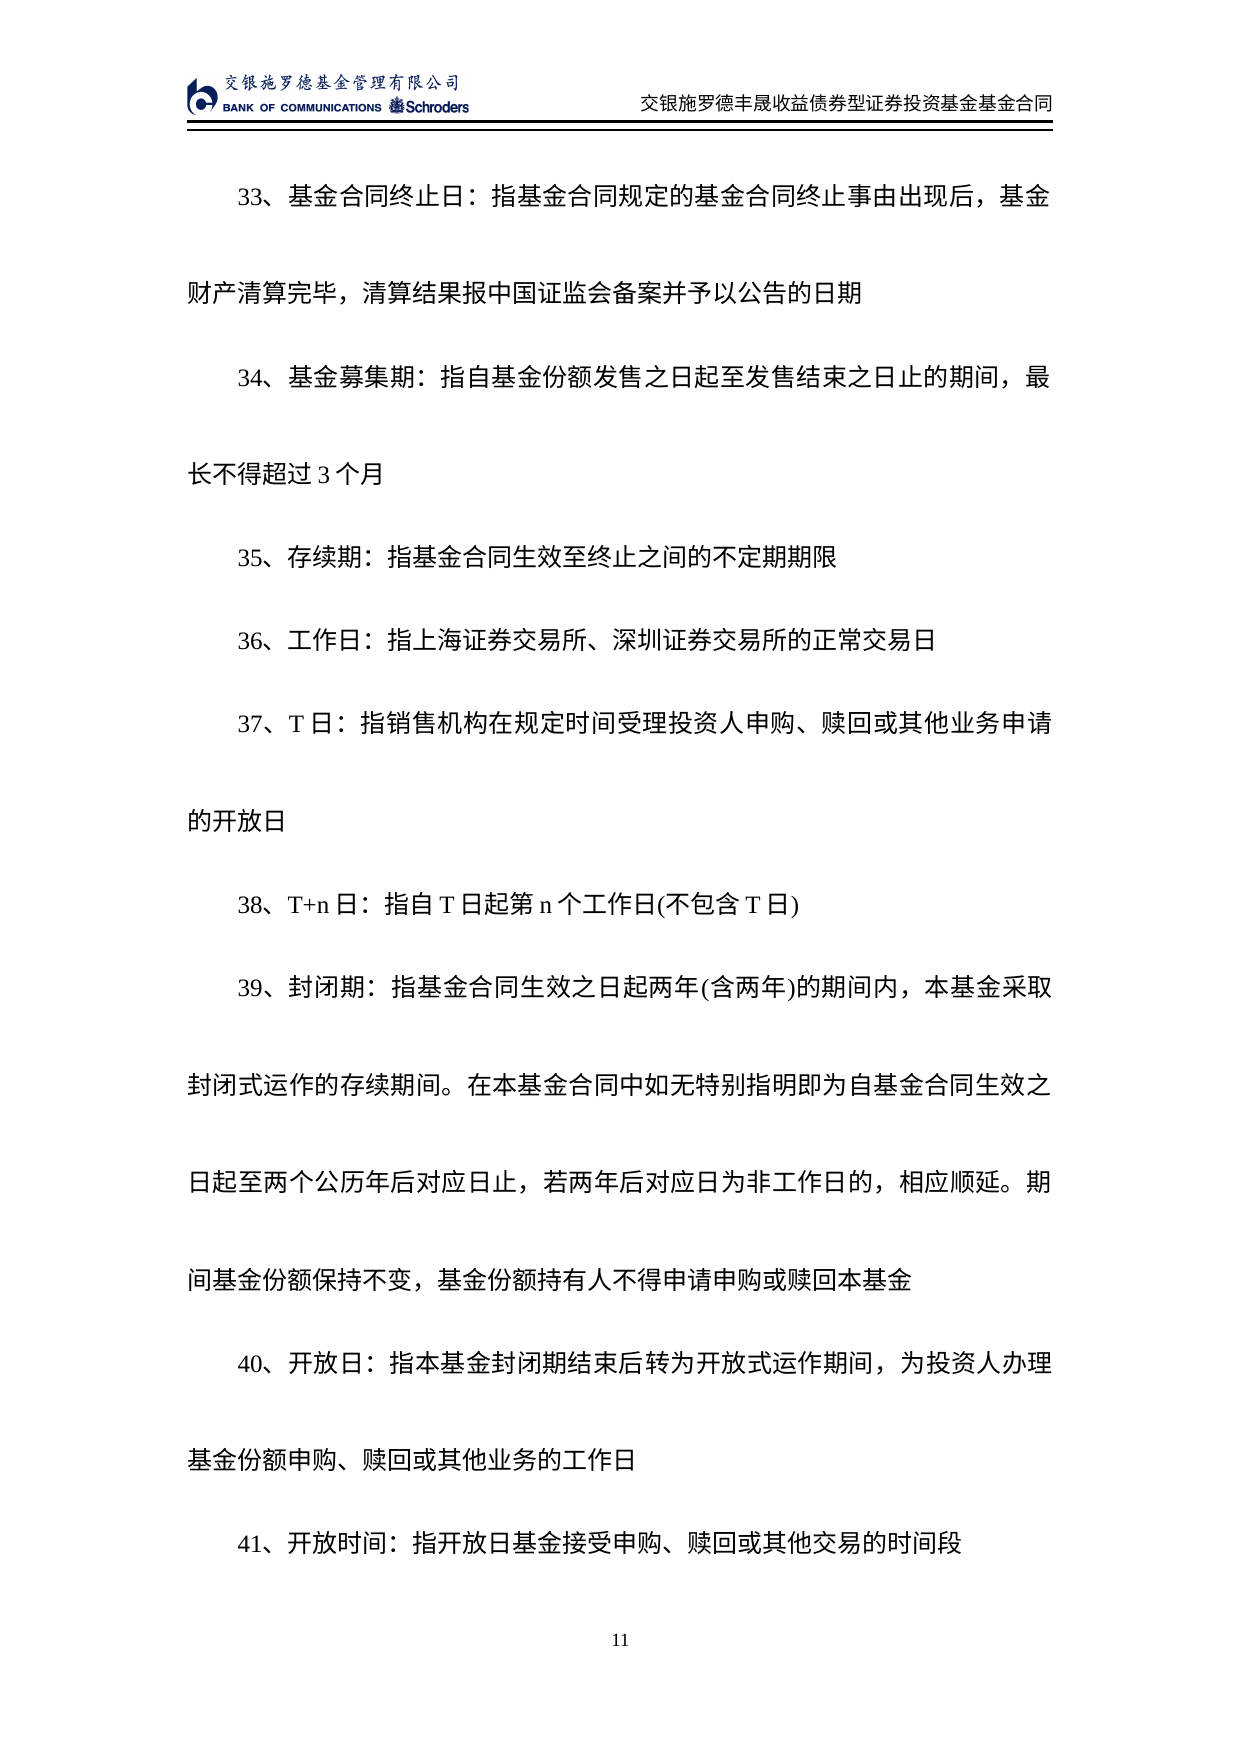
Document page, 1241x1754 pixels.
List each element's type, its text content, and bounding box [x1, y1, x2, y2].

text 38、T+n日：指自T日起第n个工作日(不包含T日) [187, 870, 1053, 935]
text 33、基金合同终止日：指基金合同规定的基金合同终止事由出现后，基金财产清算完毕，清算结果报中国证监会备案并予以公告的日期 [187, 162, 1053, 324]
text 35、存续期：指基金合同生效至终止之间的不定期期限 [187, 523, 1053, 588]
text 37、T日：指销售机构在规定时间受理投资人申购、赎回或其他业务申请的开放日 [187, 689, 1053, 852]
text 36、工作日：指上海证券交易所、深圳证券交易所的正常交易日 [187, 606, 1053, 671]
text 34、基金募集期：指自基金份额发售之日起至发售结束之日止的期间，最长不得超过3个月 [187, 343, 1053, 505]
text 39、封闭期：指基金合同生效之日起两年(含两年)的期间内，本基金采取封闭式运作的存续期间。在本基金合同中如无特别指明即为自基金合同生效之日起至两个公历年后对应日止，若两年后对应日为非工作日的，相应顺延。期间基金份额保持不变，基金份额持有人不得申请申购或赎回本基金 [187, 953, 1053, 1311]
picture [187, 74, 469, 115]
text 40、开放日：指本基金封闭期结束后转为开放式运作期间，为投资人办理基金份额申购、赎回或其他业务的工作日 [187, 1329, 1053, 1491]
text 41、开放时间：指开放日基金接受申购、赎回或其他交易的时间段 [187, 1509, 1053, 1574]
